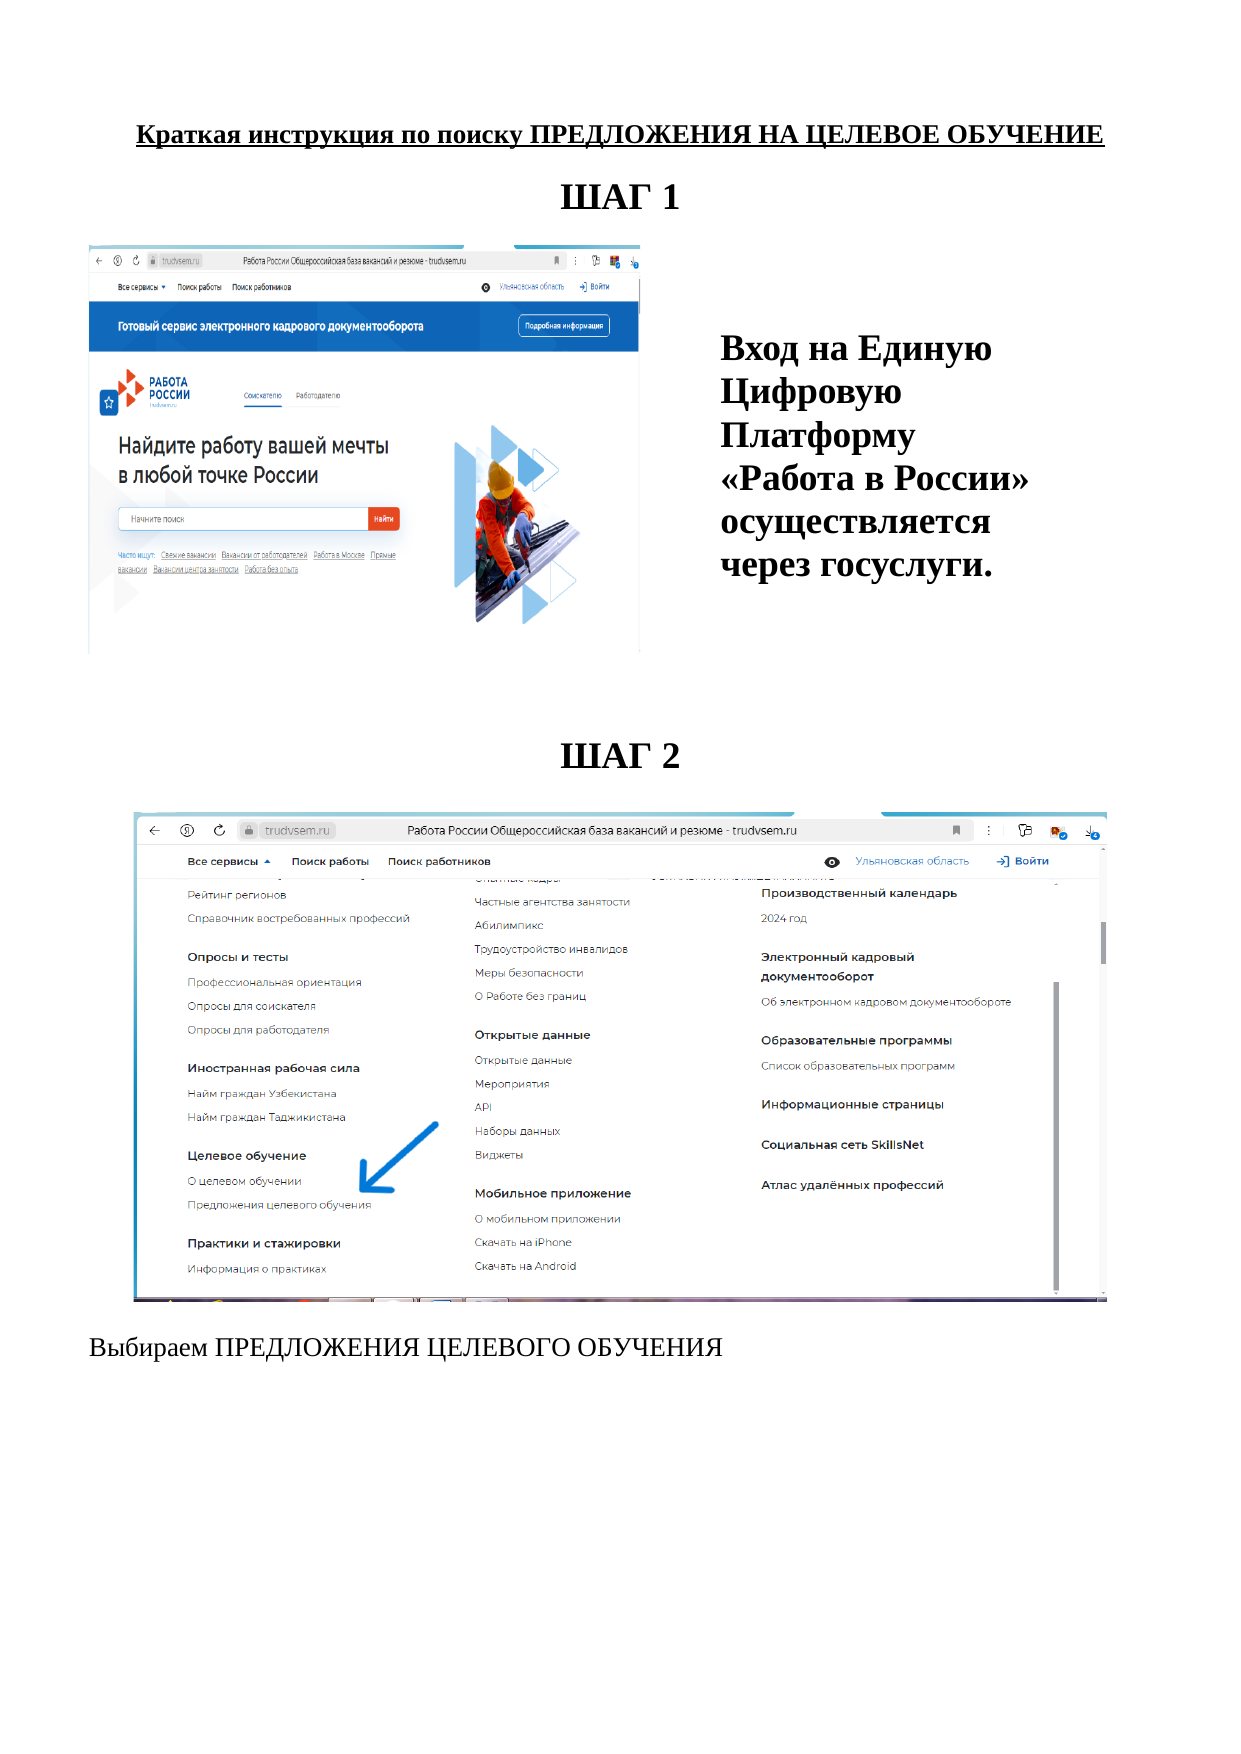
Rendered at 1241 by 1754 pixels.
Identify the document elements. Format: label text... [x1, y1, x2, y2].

picture [133, 812, 1107, 1302]
picture [88, 245, 641, 654]
text ШАГ 1 [89, 175, 1152, 218]
text ШАГ 2 [89, 733, 1152, 777]
text Выбираем ПРЕДЛОЖЕНИЯ ЦЕЛЕВОГО ОБУЧЕНИЯ [89, 1331, 1152, 1362]
text Краткая инструкция по поиску ПРЕДЛОЖЕНИЯ НА ЦЕЛЕВОЕ ОБУЧЕНИЕ [89, 118, 1152, 149]
